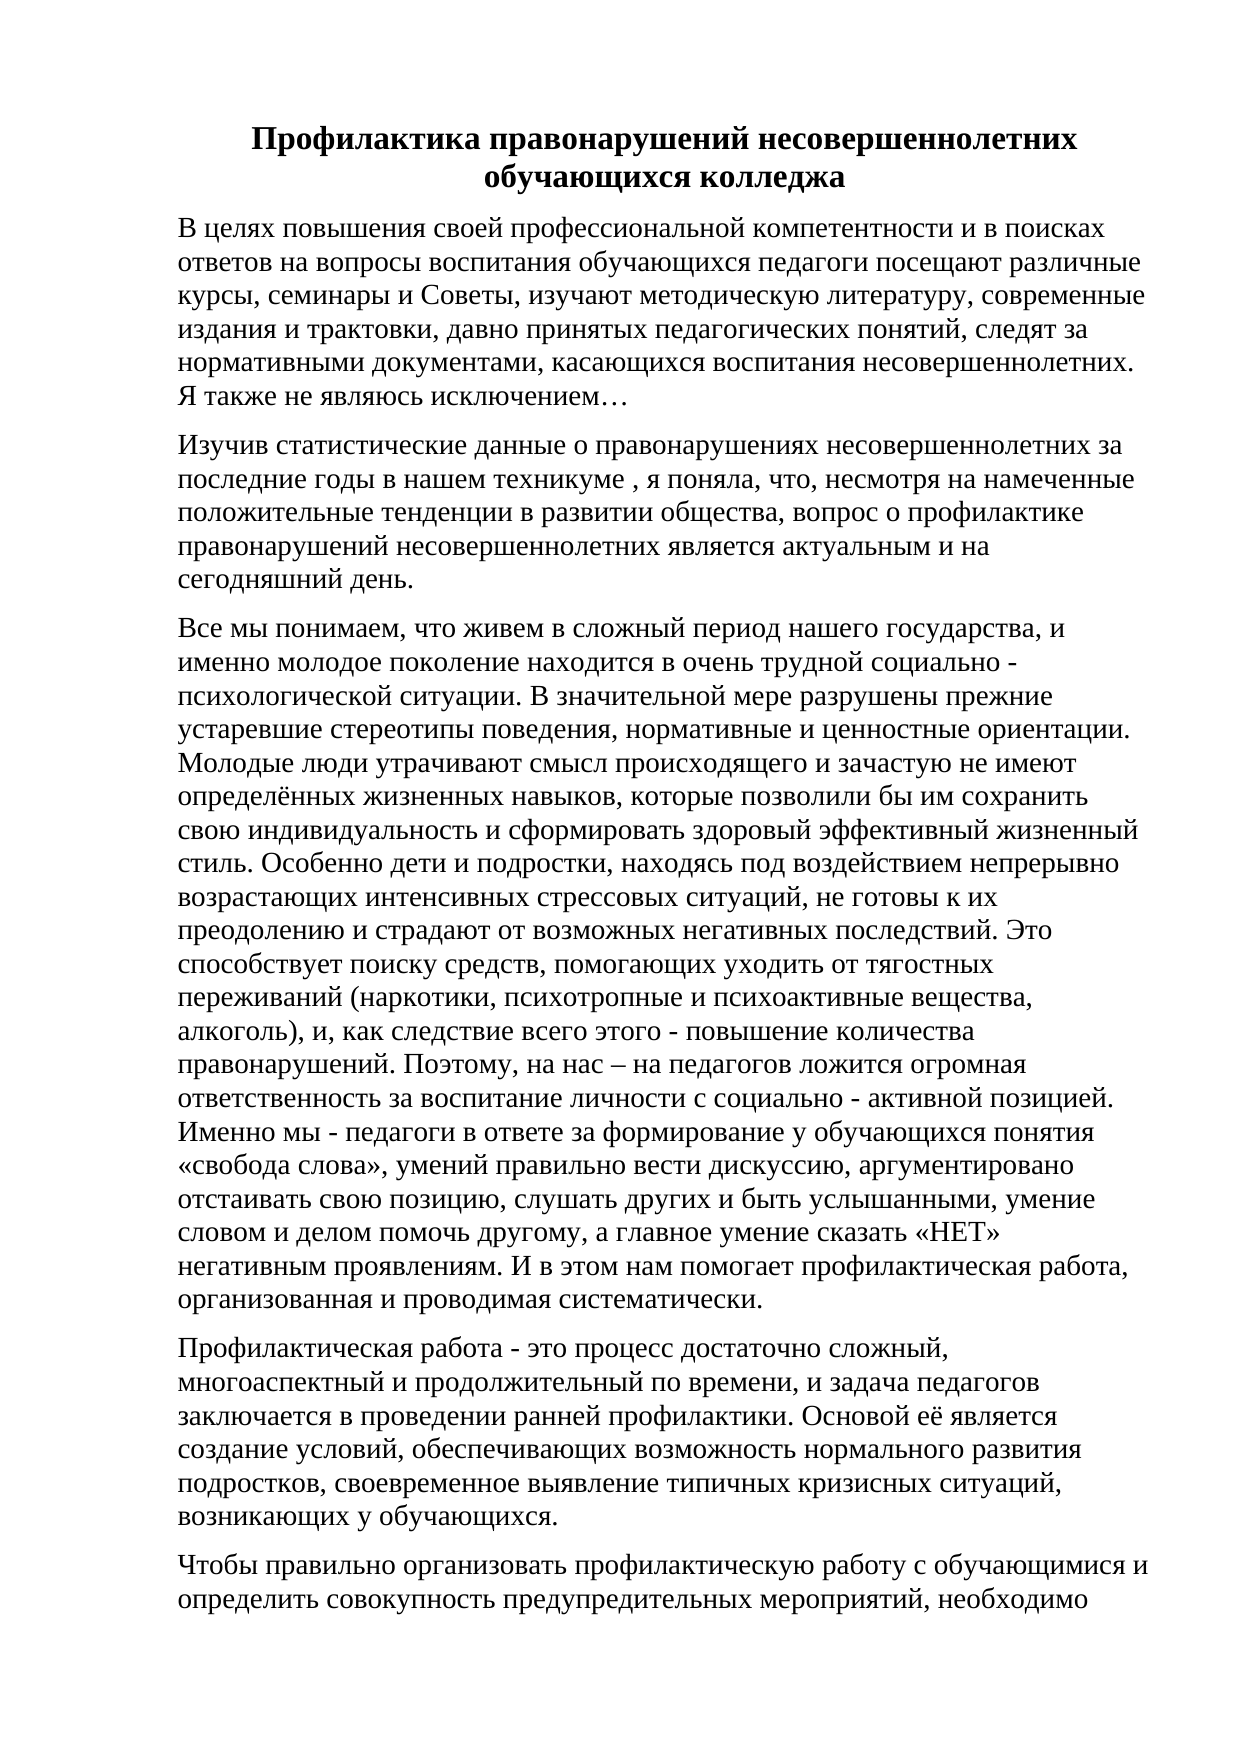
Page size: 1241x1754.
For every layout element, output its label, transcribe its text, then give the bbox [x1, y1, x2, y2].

text Профилактика правонарушений несовершеннолетних обучающихся колледжа [177, 118, 1152, 195]
text Профилактическая работа - это процесс достаточно сложный, многоаспектный и продолжительный по времени, и задача педагогов заключается в проведении ранней профилактики. Основой её является создание условий, обеспечивающих возможность нормального развития подростков, своевременное выявление типичных кризисных ситуаций, возникающих у обучающихся. [177, 1331, 1152, 1532]
text Изучив статистические данные о правонарушениях несовершеннолетних за последние годы в нашем техникуме , я поняла, что, несмотря на намеченные положительные тенденции в развитии общества, вопрос о профилактике правонарушений несовершеннолетних является актуальным и на сегодняшний день. [177, 427, 1152, 595]
text Все мы понимаем, что живем в сложный период нашего государства, и именно молодое поколение находится в очень трудной социально - психологической ситуации. В значительной мере разрушены прежние устаревшие стереотипы поведения, нормативные и ценностные ориентации. Молодые люди утрачивают смысл происходящего и зачастую не имеют определённых жизненных навыков, которые позволили бы им сохранить свою индивидуальность и сформировать здоровый эффективный жизненный стиль. Особенно дети и подростки, находясь под воздействием непрерывно возрастающих интенсивных стрессовых ситуаций, не готовы к их преодолению и страдают от возможных негативных последствий. Это способствует поиску средств, помогающих уходить от тягостных переживаний (наркотики, психотропные и психоактивные вещества, алкоголь), и, как следствие всего этого - повышение количества правонарушений. Поэтому, на нас – на педагогов ложится огромная ответственность за воспитание личности с социально - активной позицией. Именно мы - педагоги в ответе за формирование у обучающихся понятия «свобода слова», умений правильно вести дискуссию, аргументировано отстаивать свою позицию, слушать других и быть услышанными, умение словом и делом помочь другому, а главное умение сказать «НЕТ» негативным проявлениям. И в этом нам помогает профилактическая работа, организованная и проводимая систематически. [177, 611, 1152, 1315]
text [177, 1547, 1152, 1614]
text В целях повышения своей профессиональной компетентности и в поисках ответов на вопросы воспитания обучающихся педагоги посещают различные курсы, семинары и Советы, изучают методическую литературу, современные издания и трактовки, давно принятых педагогических понятий, следят за нормативными документами, касающихся воспитания несовершеннолетних. Я также не являюсь исключением… [177, 210, 1152, 412]
